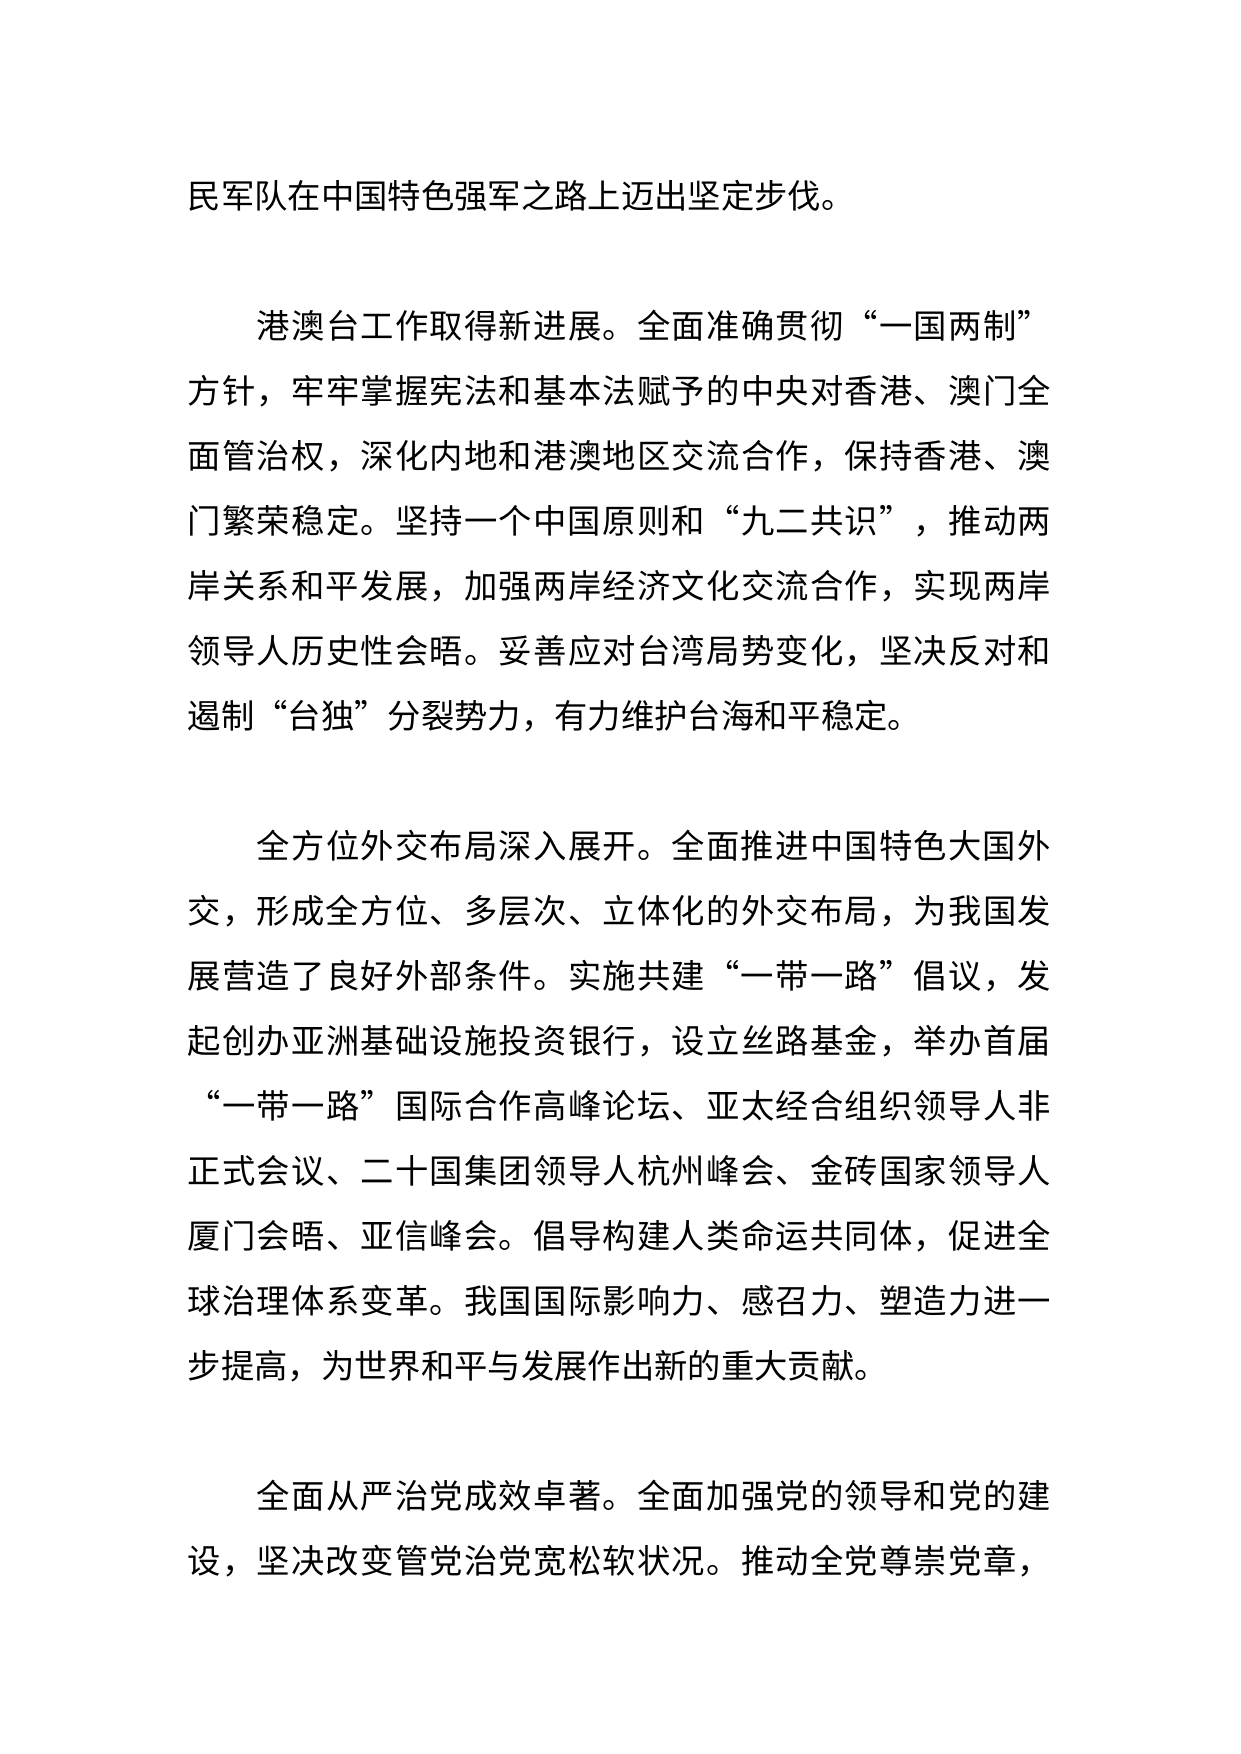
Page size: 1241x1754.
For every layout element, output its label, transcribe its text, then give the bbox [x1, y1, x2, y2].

text 港澳台工作取得新进展。全面准确贯彻“一国两制”方针，牢牢掌握宪法和基本法赋予的中央对香港、澳门全面管治权，深化内地和港澳地区交流合作，保持香港、澳门繁荣稳定。坚持一个中国原则和“九二共识”，推动两岸关系和平发展，加强两岸经济文化交流合作，实现两岸领导人历史性会晤。妥善应对台湾局势变化，坚决反对和遏制“台独”分裂势力，有力维护台海和平稳定。 [187, 292, 1053, 747]
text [187, 162, 1053, 227]
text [187, 1462, 1053, 1592]
text 全方位外交布局深入展开。全面推进中国特色大国外交，形成全方位、多层次、立体化的外交布局，为我国发展营造了良好外部条件。实施共建“一带一路”倡议，发起创办亚洲基础设施投资银行，设立丝路基金，举办首届“一带一路”国际合作高峰论坛、亚太经合组织领导人非正式会议、二十国集团领导人杭州峰会、金砖国家领导人厦门会晤、亚信峰会。倡导构建人类命运共同体，促进全球治理体系变革。我国国际影响力、感召力、塑造力进一步提高，为世界和平与发展作出新的重大贡献。 [187, 812, 1053, 1397]
